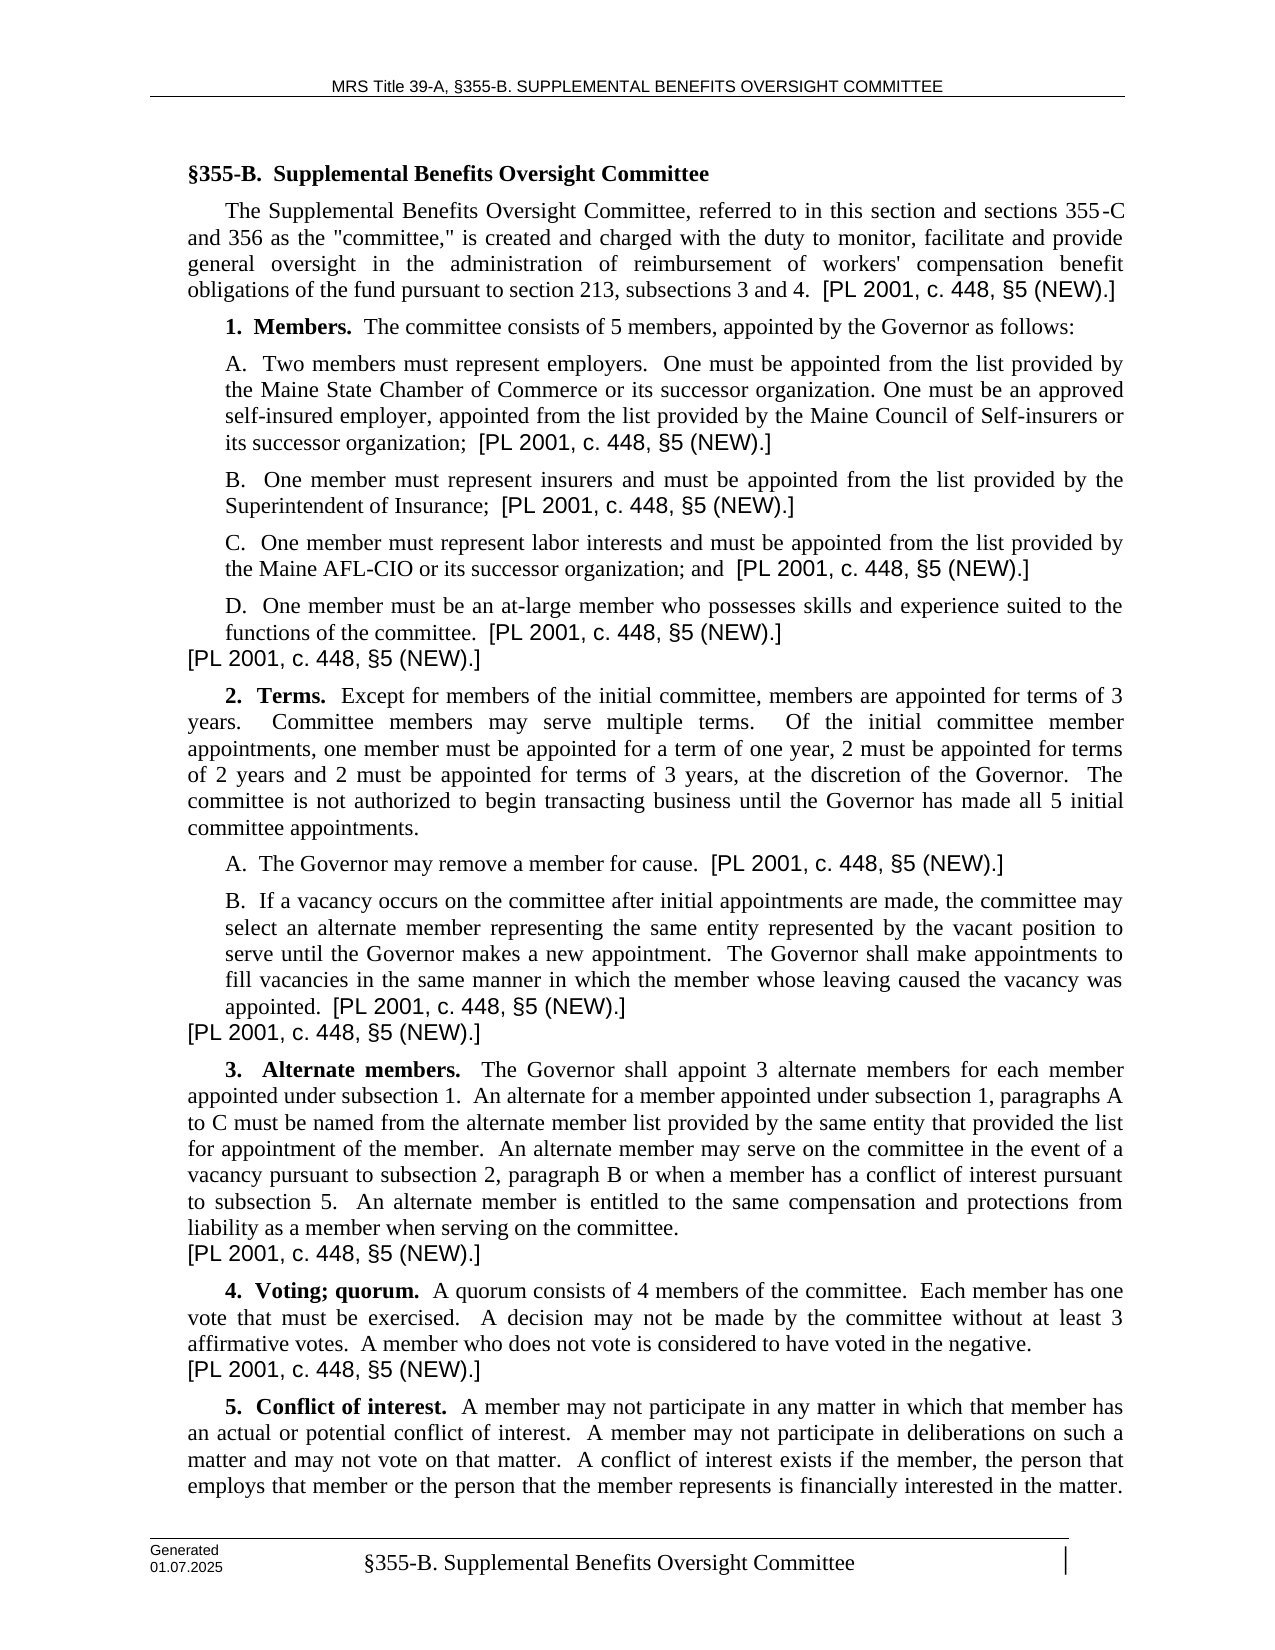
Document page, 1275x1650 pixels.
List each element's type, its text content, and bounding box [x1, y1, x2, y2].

text [PL 2001, c. 448, §5 (NEW).] [187, 1356, 1125, 1383]
text [PL 2001, c. 448, §5 (NEW).] [187, 1240, 1125, 1267]
text D. One member must be an at-large member who possesses skills and experience suited to the functions of the committee. [PL 2001, c. 448, §5 (NEW).] [225, 592, 1125, 645]
text [PL 2001, c. 448, §5 (NEW).] [187, 645, 1125, 671]
text A. Two members must represent employers. One must be appointed from the list provided by the Maine State Chamber of Commerce or its successor organization. One must be an approved self-insured employer, appointed from the list provided by the Maine Council of Self-insurers or its successor organization; [PL 2001, c. 448, §5 (NEW).] [225, 350, 1125, 455]
text A. The Governor may remove a member for cause. [PL 2001, c. 448, §5 (NEW).] [225, 850, 1125, 877]
text B. One member must represent insurers and must be appointed from the list provided by the Superintendent of Insurance; [PL 2001, c. 448, §5 (NEW).] [225, 466, 1125, 519]
text 3. Alternate members. The Governor shall appoint 3 alternate members for each member appointed under subsection 1. An alternate for a member appointed under subsection 1, paragraphs A to C must be named from the alternate member list provided by the same entity that provided the list for appointment of the member. An alternate member may serve on the committee in the event of a vacancy pursuant to subsection 2, paragraph B or when a member has a conflict of interest pursuant to subsection 5. An alternate member is entitled to the same compensation and protections from liability as a member when serving on the committee. [187, 1056, 1125, 1240]
text 2. Terms. Except for members of the initial committee, members are appointed for terms of 3 years. Committee members may serve multiple terms. Of the initial committee member appointments, one member must be appointed for a term of one year, 2 must be appointed for terms of 2 years and 2 must be appointed for terms of 3 years, at the discretion of the Governor. The committee is not authorized to begin transacting business until the Governor has made all 5 initial committee appointments. [187, 682, 1125, 840]
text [187, 1393, 1125, 1498]
text C. One member must represent labor interests and must be appointed from the list provided by the Maine AFL-CIO or its successor organization; and [PL 2001, c. 448, §5 (NEW).] [225, 529, 1125, 582]
text [PL 2001, c. 448, §5 (NEW).] [187, 1019, 1125, 1046]
text §355-B. Supplemental Benefits Oversight Committee [187, 160, 1125, 187]
text 4. Voting; quorum. A quorum consists of 4 members of the committee. Each member has one vote that must be exercised. A decision may not be made by the committee without at least 3 affirmative votes. A member who does not vote is considered to have voted in the negative. [187, 1277, 1125, 1356]
text B. If a vacancy occurs on the committee after initial appointments are made, the committee may select an alternate member representing the same entity represented by the vacant position to serve until the Governor makes a new appointment. The Governor shall make appointments to fill vacancies in the same manner in which the member whose leaving caused the vacancy was appointed. [PL 2001, c. 448, §5 (NEW).] [225, 887, 1125, 1019]
text 1. Members. The committee consists of 5 members, appointed by the Governor as follows: [187, 313, 1125, 339]
text The Supplemental Benefits Oversight Committee, referred to in this section and sections 355‑C and 356 as the "committee," is created and charged with the duty to monitor, facilitate and provide general oversight in the administration of reimbursement of workers' compensation benefit obligations of the fund pursuant to section 213, subsections 3 and 4. [PL 2001, c. 448, §5 (NEW).] [187, 197, 1125, 303]
